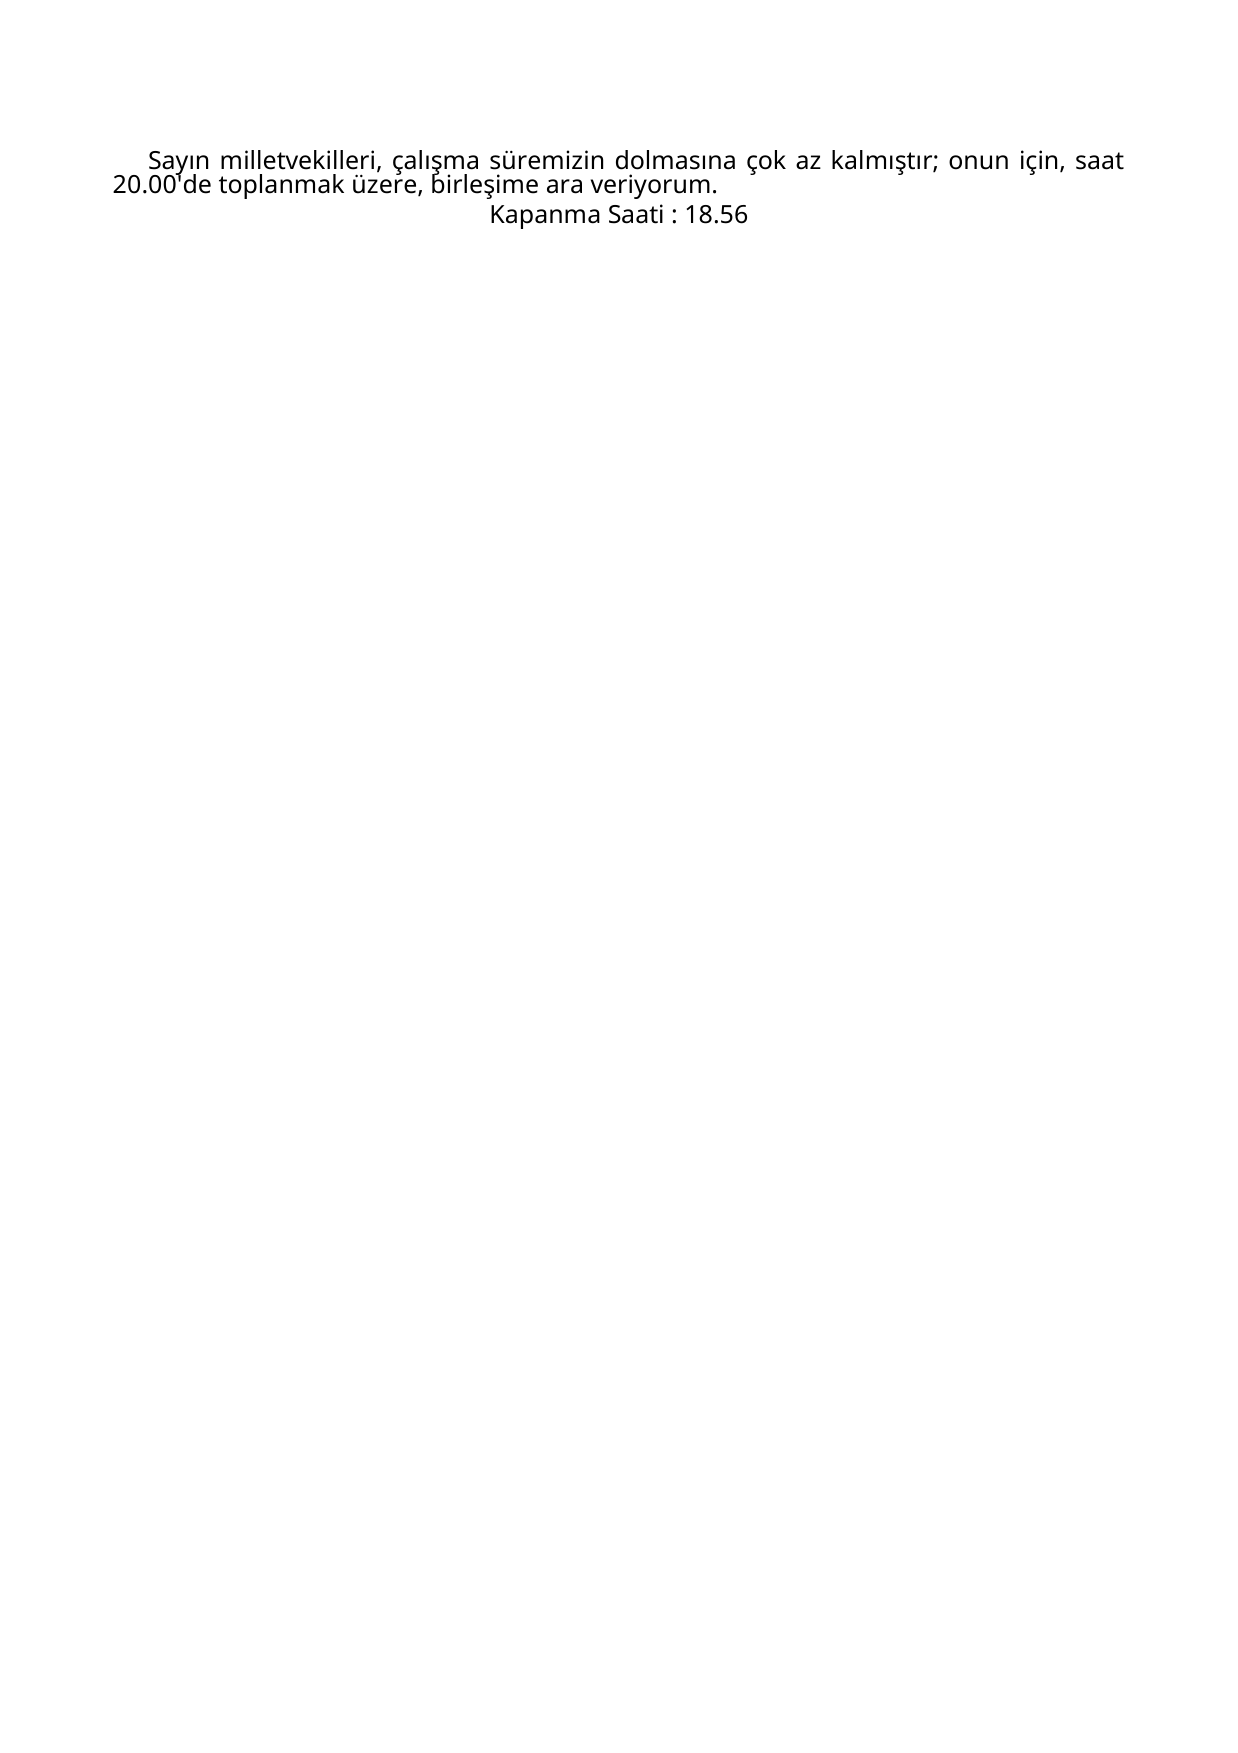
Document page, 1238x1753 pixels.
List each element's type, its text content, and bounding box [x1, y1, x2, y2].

text Sayın milletvekilleri, çalışma süremizin dolmasına çok az kalmıştır; onun için, saat 20.00'de toplanmak üzere, birleşime ara veriyorum. [112, 150, 1125, 198]
text Kapanma Saati : 18.56 DÖRDÜNCÜ OTURUM [112, 204, 1125, 228]
